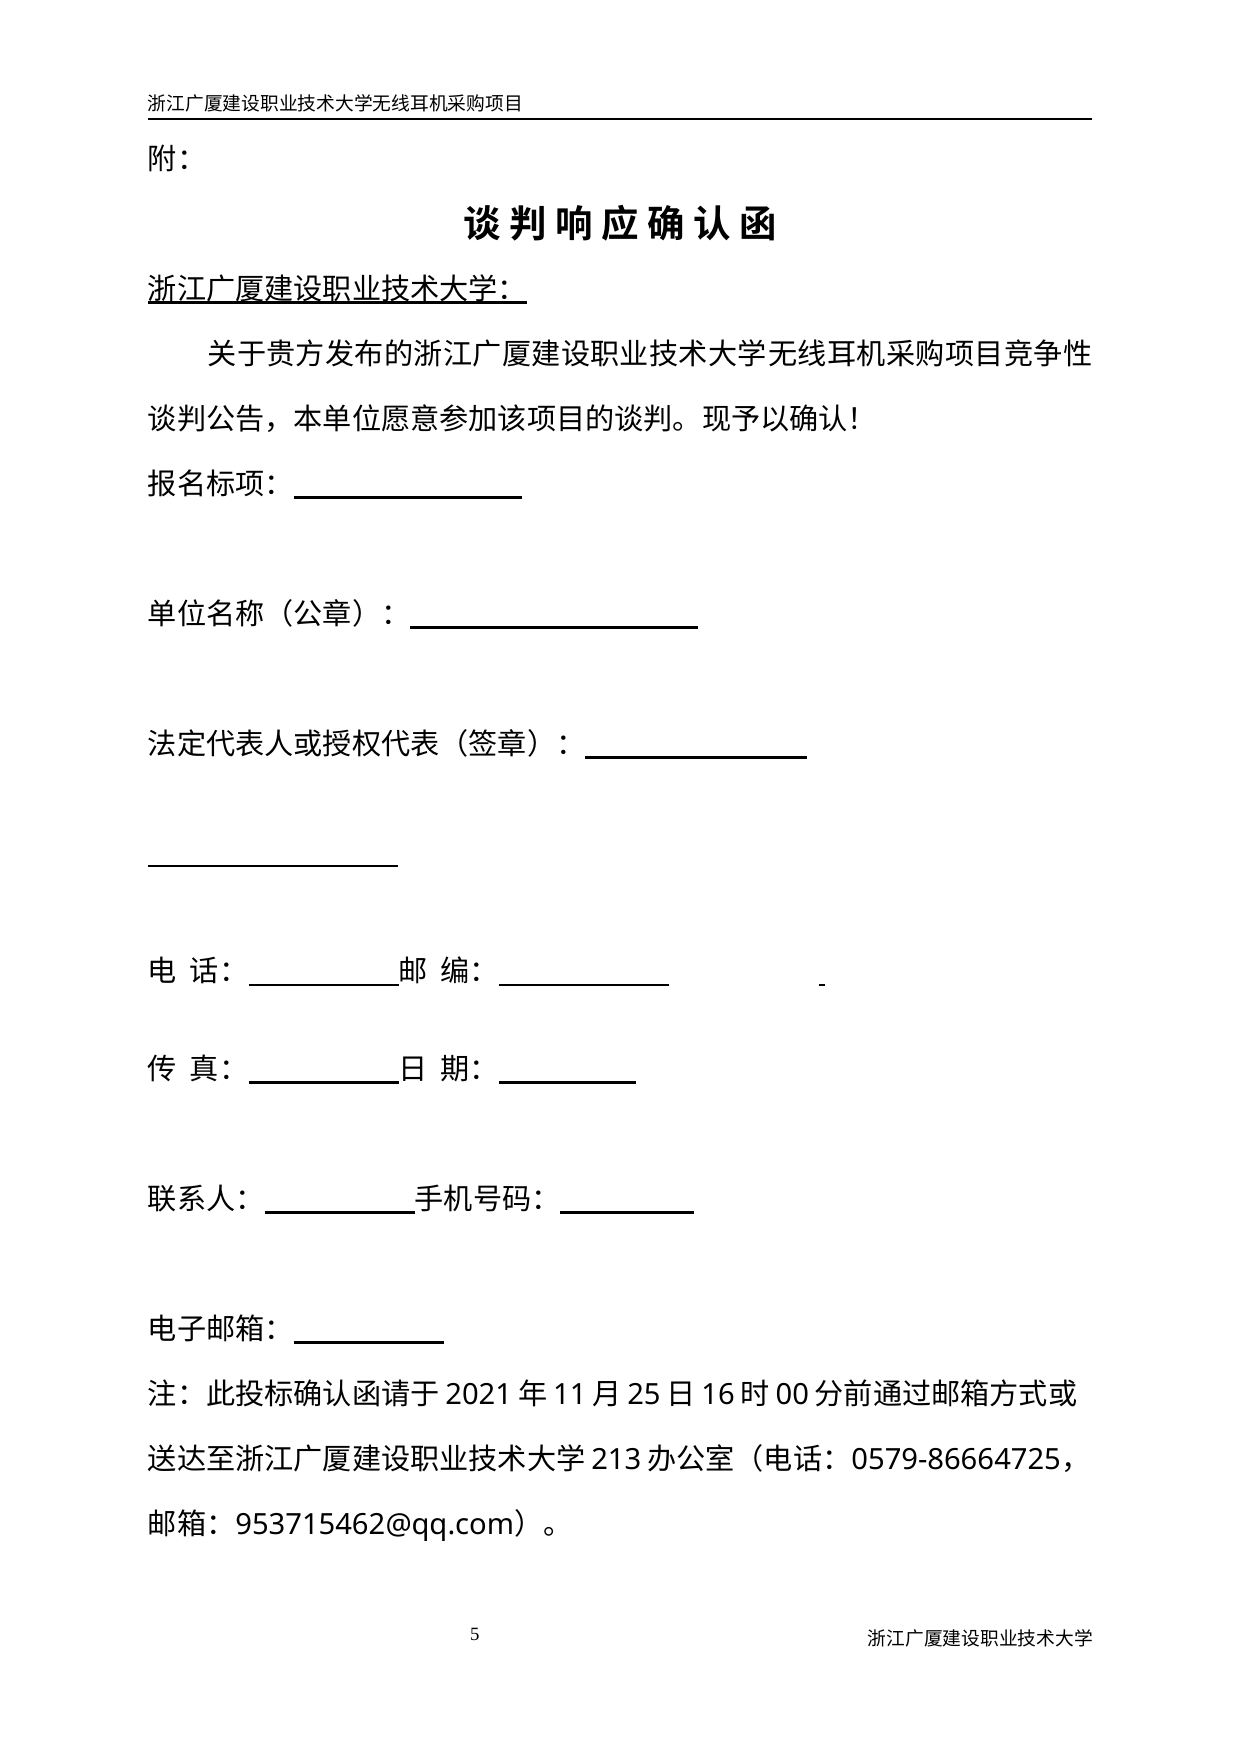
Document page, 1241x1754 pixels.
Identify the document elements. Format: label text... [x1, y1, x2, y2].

text 注：此投标确认函请于2021年11月25日16时00分前通过邮箱方式或送达至浙江广厦建设职业技术大学213办公室（电话：0579-86664725，邮箱：953715462@qq.com）。 [148, 1359, 1092, 1554]
text 关于贵方发布的浙江广厦建设职业技术大学无线耳机采购项目竞争性谈判公告，本单位愿意参加该项目的谈判。现予以确认！ [148, 319, 1092, 449]
text 报名标项： [148, 449, 1092, 514]
text 联系人： 手机号码： [148, 1164, 1092, 1229]
text 谈 判 响 应 确 认 函 [148, 189, 1092, 254]
text 浙江广厦建设职业技术大学： [148, 254, 1092, 319]
text 电子邮箱： [148, 1294, 1092, 1359]
text 法定代表人或授权代表（签章）： [148, 709, 1092, 774]
text 附： [148, 124, 1092, 189]
text 单位名称（公章）： [148, 579, 1092, 644]
text 传 真： 日 期： [148, 1034, 1092, 1099]
text 电 话： 邮 编： [148, 936, 1092, 1001]
